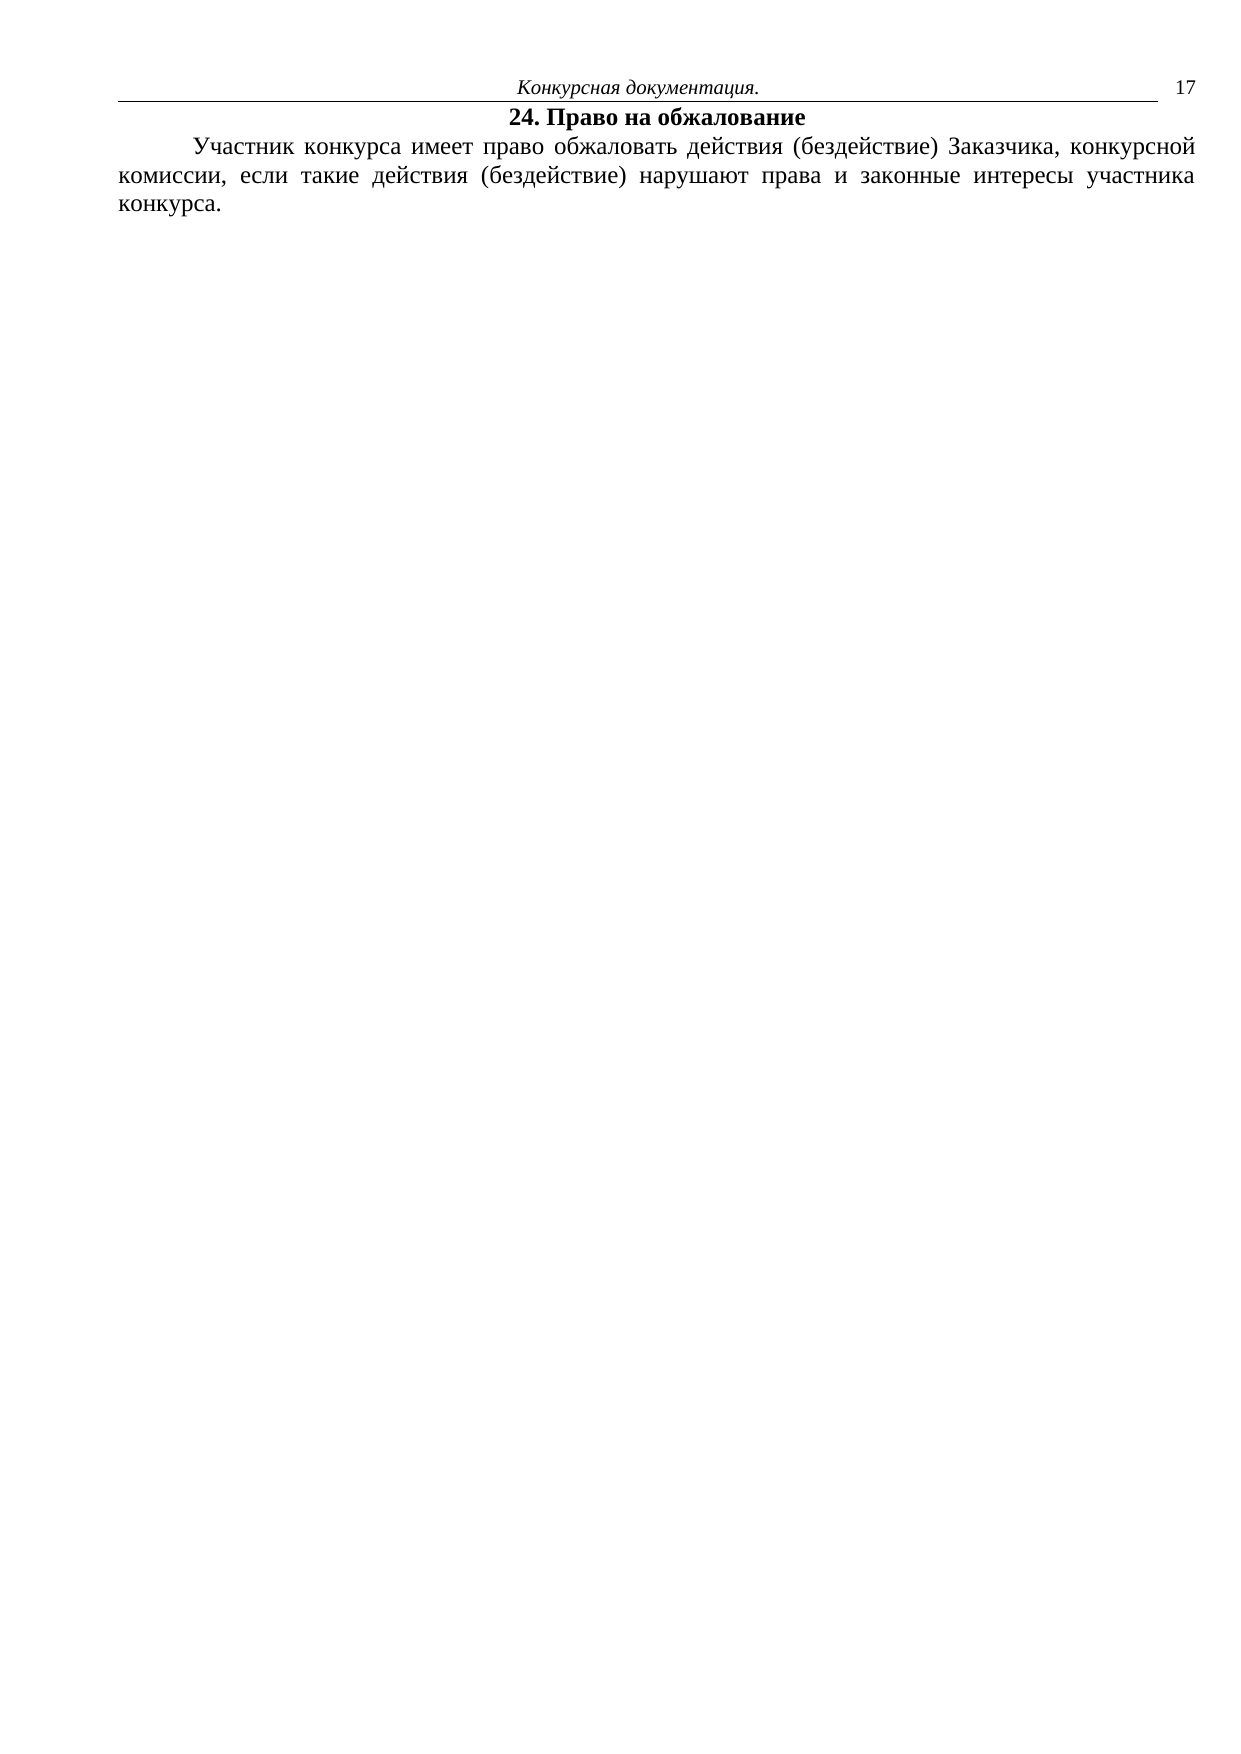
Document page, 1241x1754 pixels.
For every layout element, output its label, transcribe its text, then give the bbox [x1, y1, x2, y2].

text 24. Право на обжалование [118, 102, 1196, 131]
text Участник конкурса имеет право обжаловать действия (бездействие) Заказчика, конкурсной комиссии, если такие действия (бездействие) нарушают права и законные интересы участника конкурса. [118, 131, 1196, 217]
